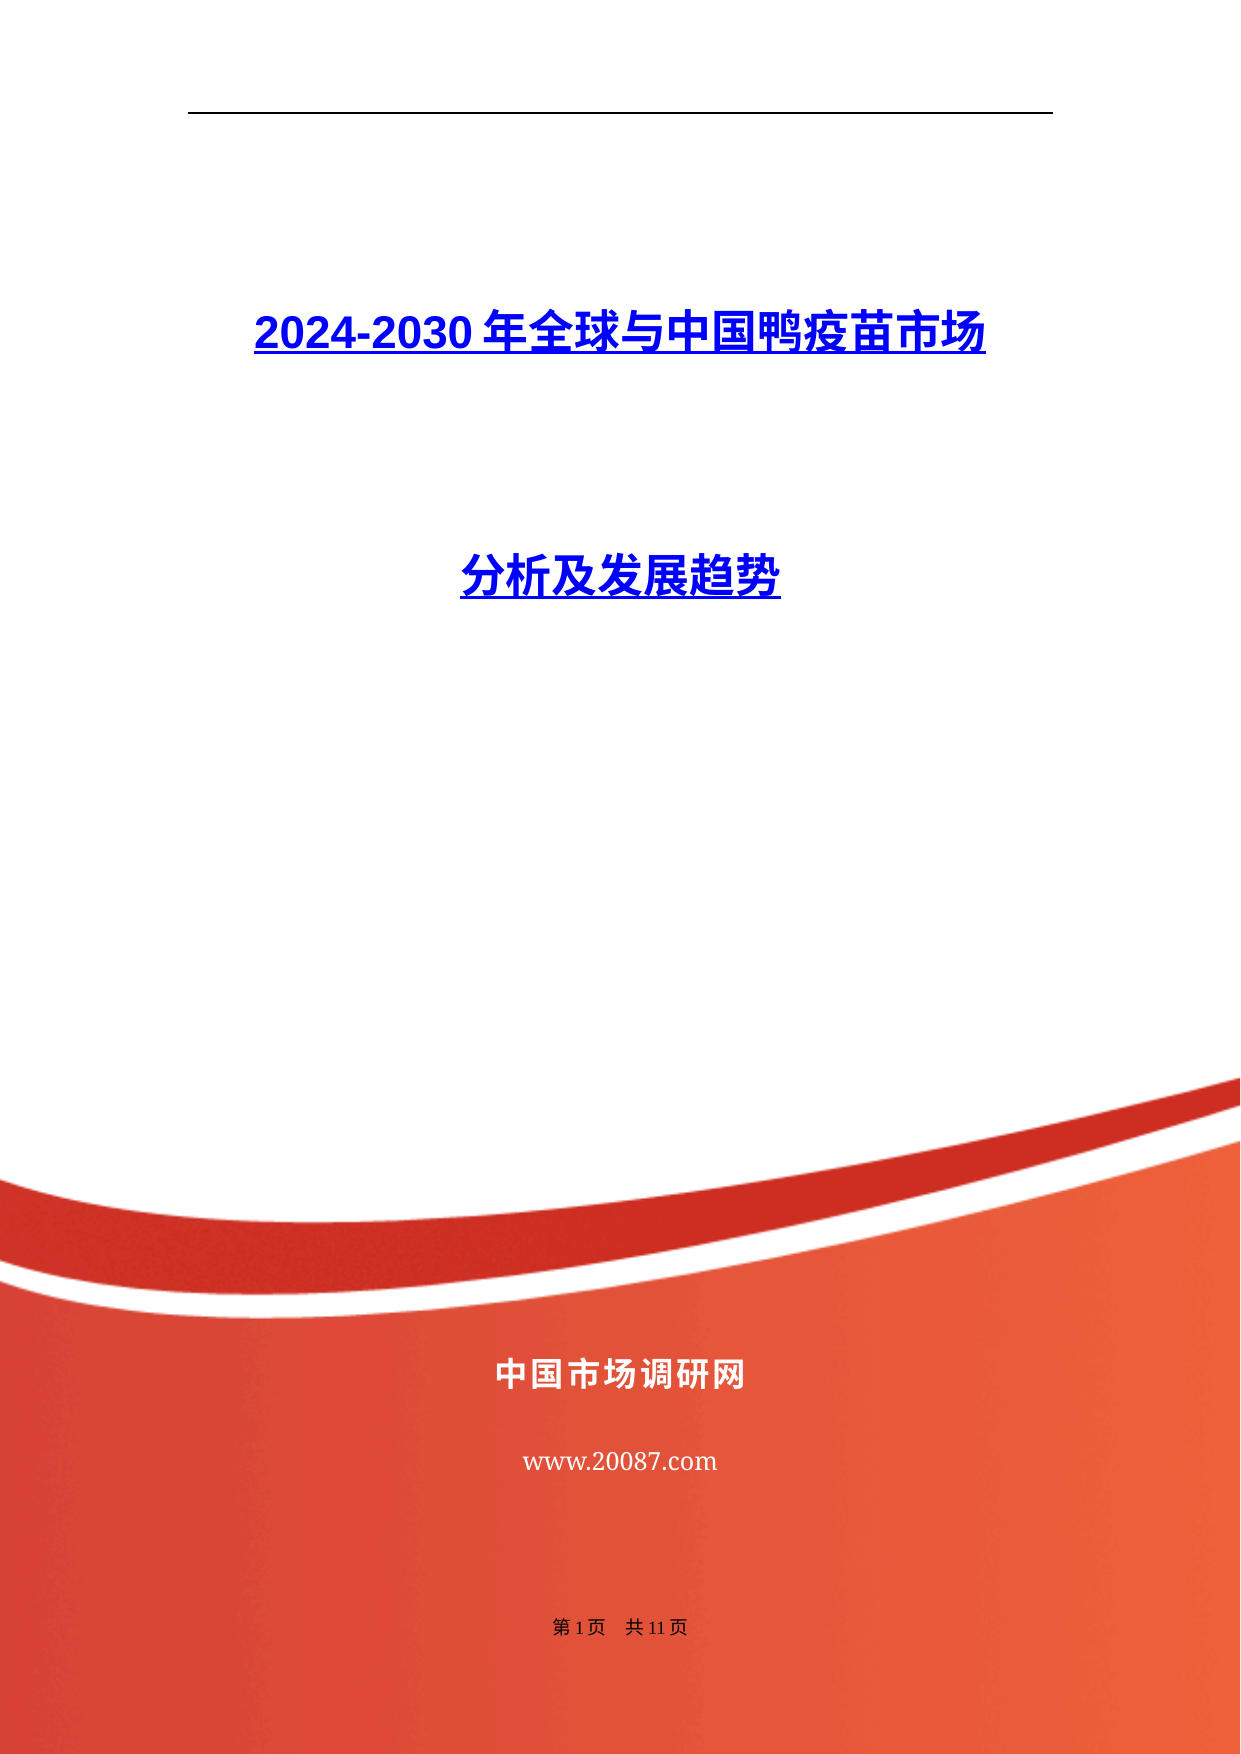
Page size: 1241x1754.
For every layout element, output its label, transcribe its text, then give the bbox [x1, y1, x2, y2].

picture [0, 1006, 1241, 1754]
subtitle 中国市场调研网 [187, 1339, 1053, 1404]
text www.20087.com [187, 1428, 1053, 1493]
table_header 2024-2030年全球与中国鸭疫苗市场分析及发展趋势 [188, 207, 1053, 773]
